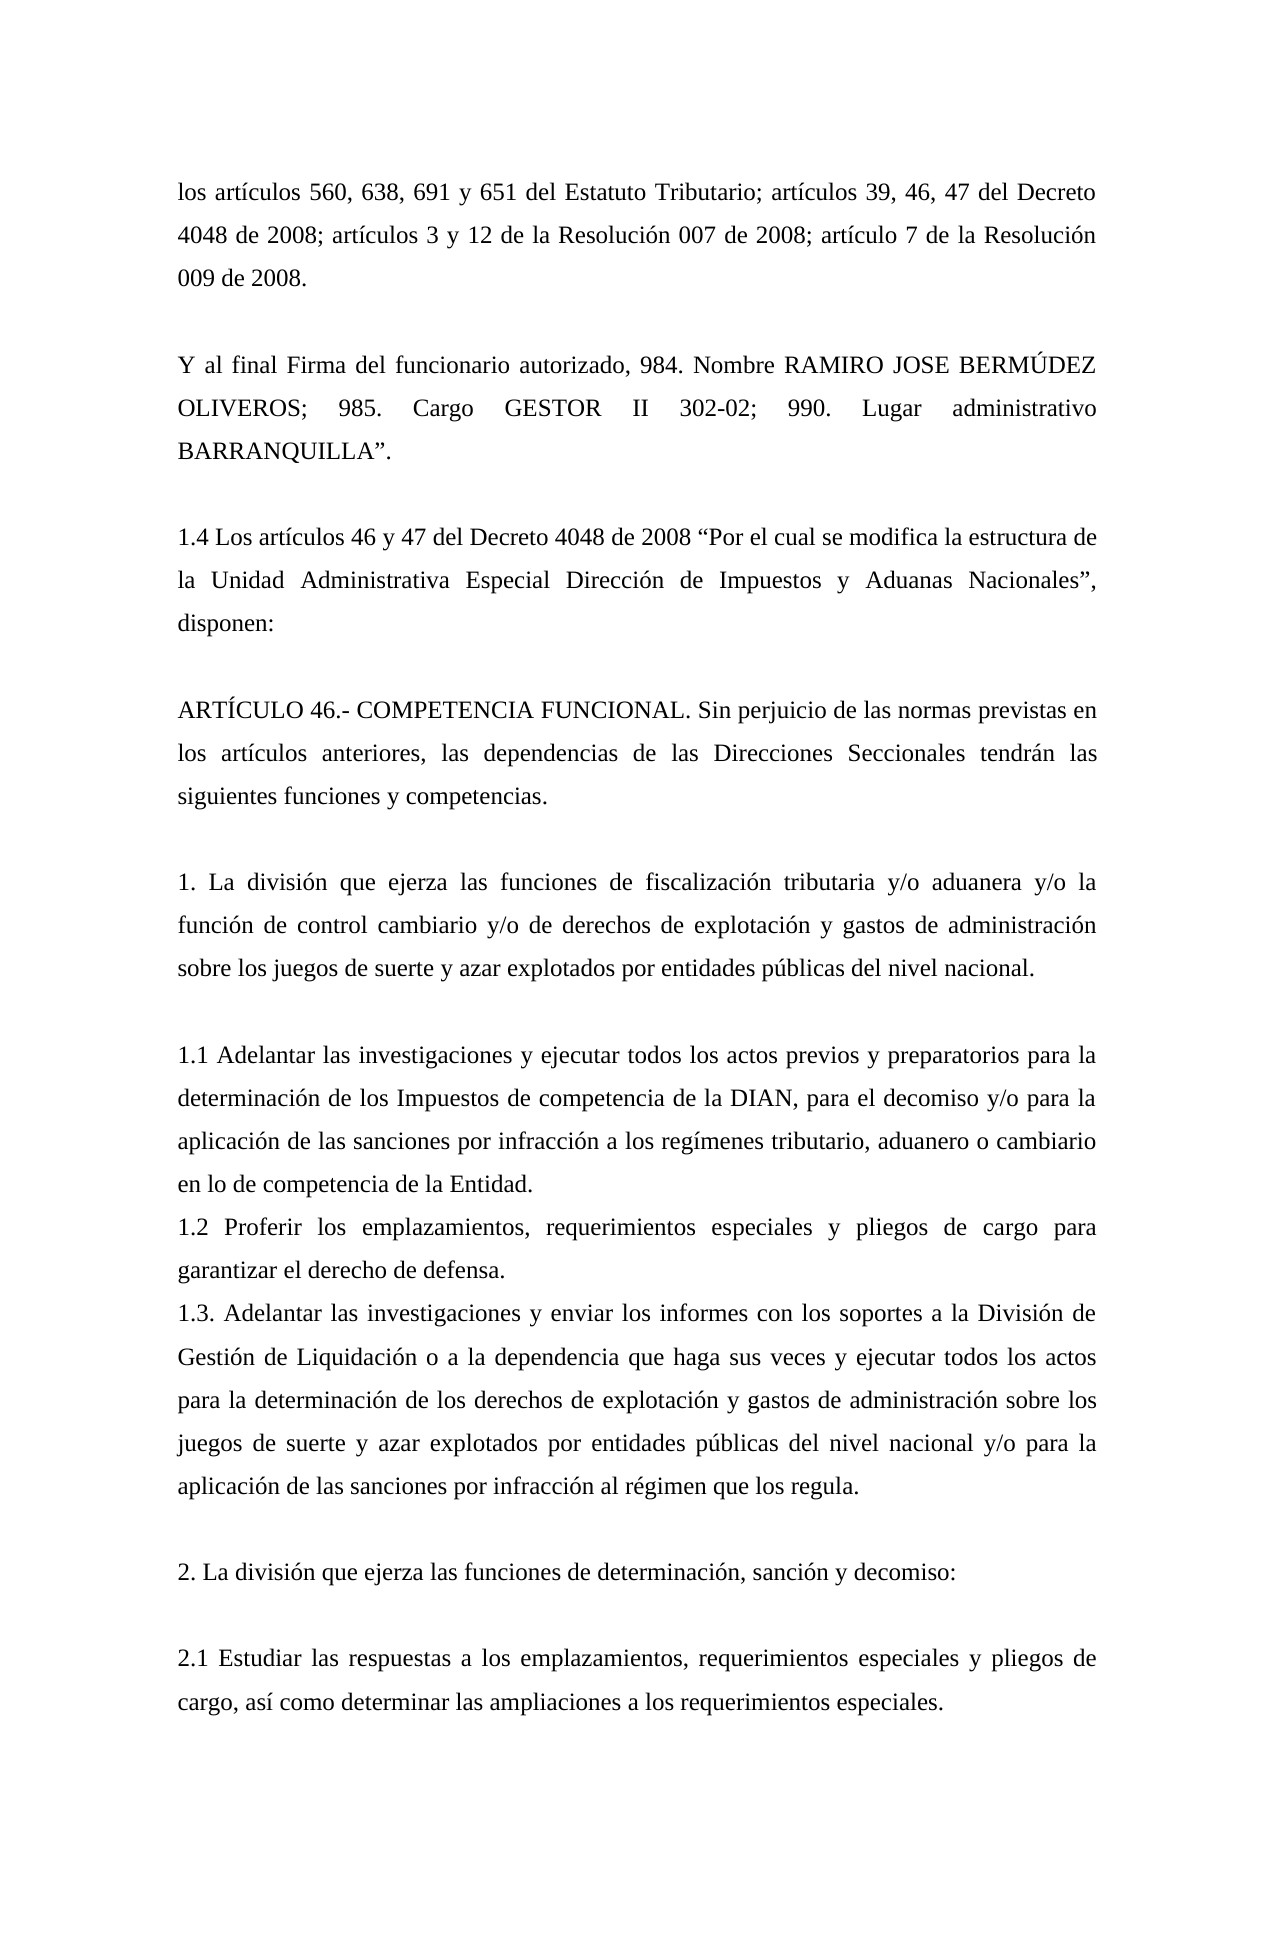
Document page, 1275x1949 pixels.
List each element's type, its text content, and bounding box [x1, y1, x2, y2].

text 1.1 Adelantar las investigaciones y ejecutar todos los actos previos y preparatorios para la determinación de los Impuestos de competencia de la DIAN, para el decomiso y/o para la aplicación de las sanciones por infracción a los regímenes tributario, aduanero o cambiario en lo de competencia de la Entidad. [177, 1040, 1098, 1198]
text 2.1 Estudiar las respuestas a los emplazamientos, requerimientos especiales y pliegos de cargo, así como determinar las ampliaciones a los requerimientos especiales. [177, 1643, 1098, 1715]
text 1.3. Adelantar las investigaciones y enviar los informes con los soportes a la División de Gestión de Liquidación o a la dependencia que haga sus veces y ejecutar todos los actos para la determinación de los derechos de explotación y gastos de administración sobre los juegos de suerte y azar explotados por entidades públicas del nivel nacional y/o para la aplicación de las sanciones por infracción al régimen que los regula. [177, 1298, 1098, 1500]
text 2. La división que ejerza las funciones de determinación, sanción y decomiso: [177, 1557, 1098, 1586]
text 1.4 Los artículos 46 y 47 del Decreto 4048 de 2008 “Por el cual se modifica la estructura de la Unidad Administrativa Especial Dirección de Impuestos y Aduanas Nacionales”, disponen: [177, 522, 1098, 637]
text ARTÍCULO 46.- COMPETENCIA FUNCIONAL. Sin perjuicio de las normas previstas en los artículos anteriores, las dependencias de las Direcciones Seccionales tendrán las siguientes funciones y competencias. [177, 695, 1098, 810]
text 1. La división que ejerza las funciones de fiscalización tributaria y/o aduanera y/o la función de control cambiario y/o de derechos de explotación y gastos de administración sobre los juegos de suerte y azar explotados por entidades públicas del nivel nacional. [177, 867, 1098, 982]
text Y al final Firma del funcionario autorizado, 984. Nombre RAMIRO JOSE BERMÚDEZ OLIVEROS; 985. Cargo GESTOR II 302-02; 990. Lugar administrativo BARRANQUILLA”. [177, 350, 1098, 465]
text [177, 177, 1098, 292]
text 1.2 Proferir los emplazamientos, requerimientos especiales y pliegos de cargo para garantizar el derecho de defensa. [177, 1212, 1098, 1284]
